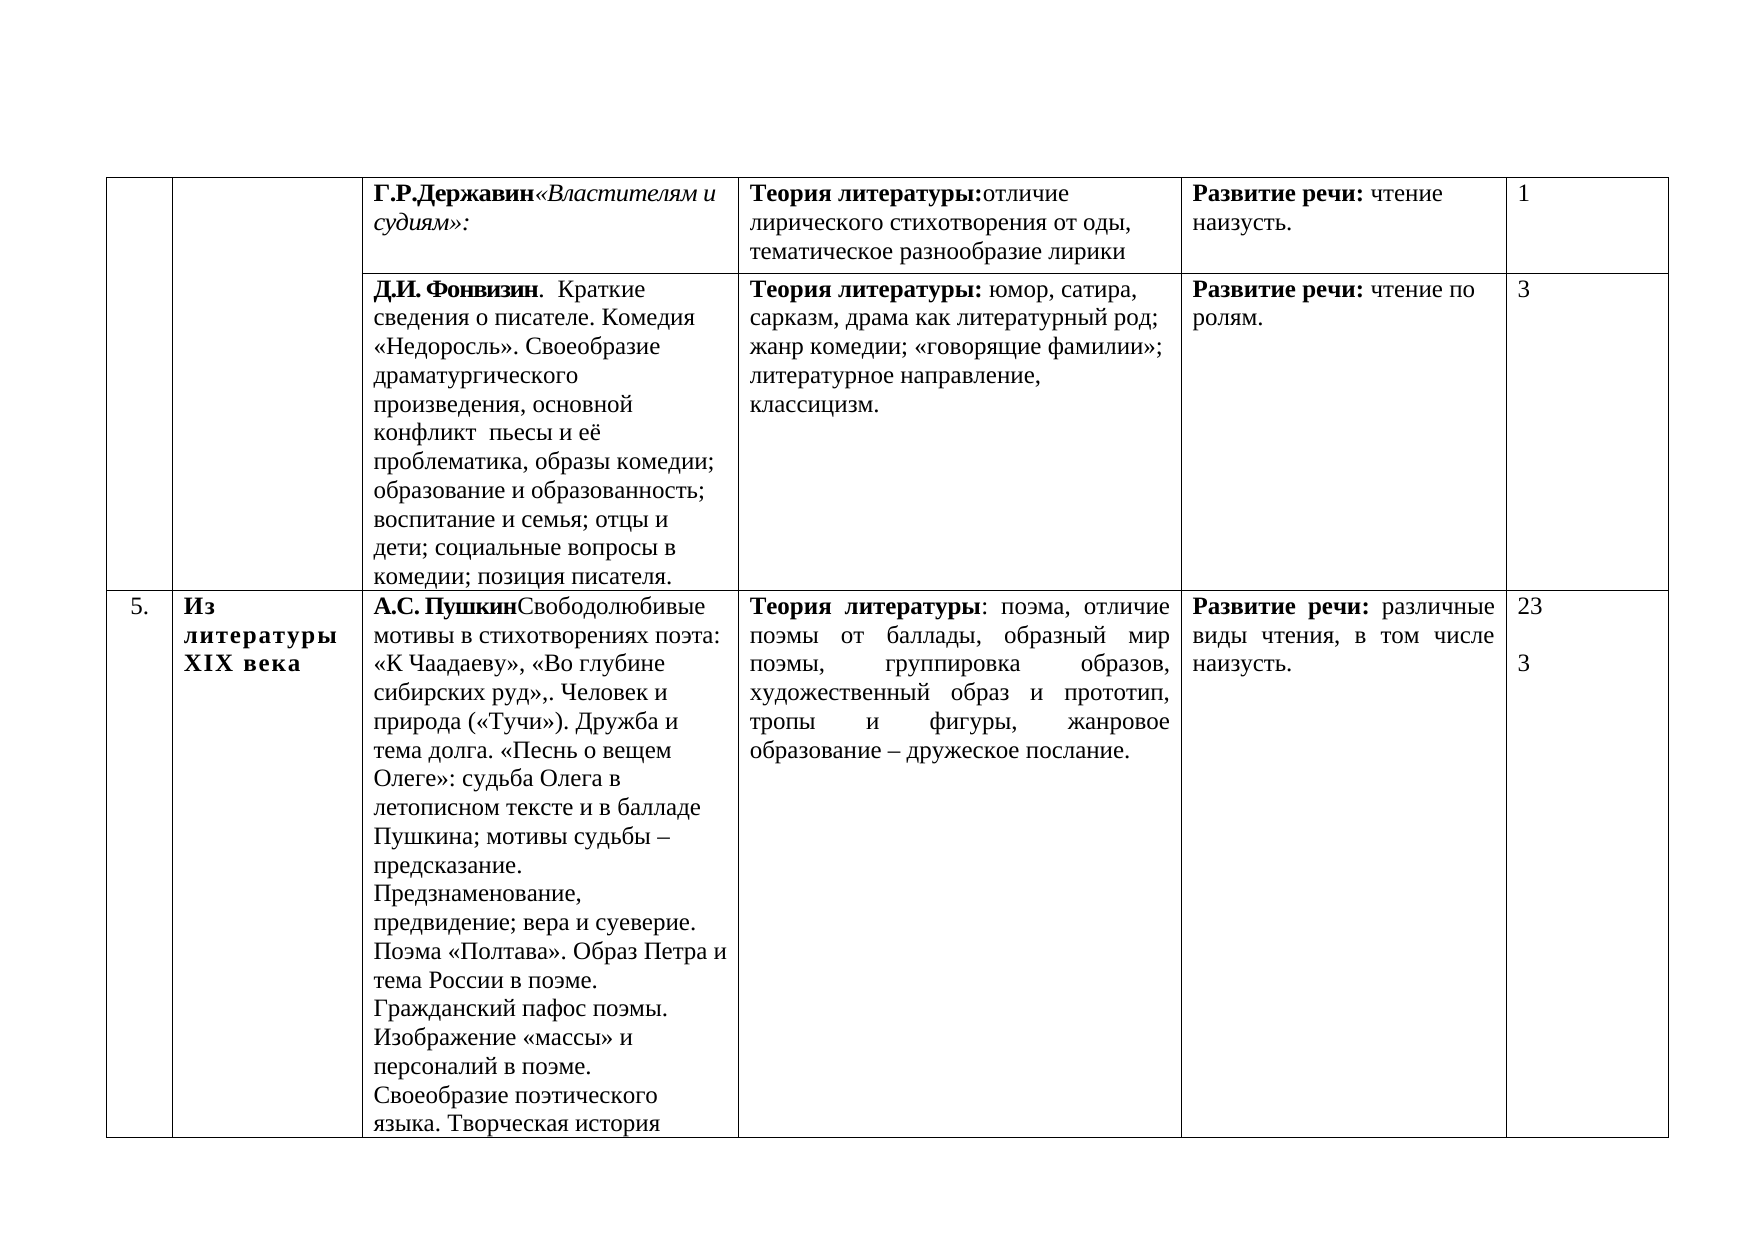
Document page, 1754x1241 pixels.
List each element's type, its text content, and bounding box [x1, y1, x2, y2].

table_cell Развитие речи: чтение по ролям. [1182, 274, 1506, 590]
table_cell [739, 591, 1181, 1137]
table_cell 3 [1507, 274, 1668, 590]
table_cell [363, 591, 738, 1137]
table_cell 23 3 [1507, 591, 1668, 1137]
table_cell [1182, 591, 1506, 1137]
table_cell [1182, 178, 1506, 273]
table_cell Теория литературы:отличие лирического стихотворения от оды, тематическое разнообразие лирики [739, 178, 1181, 273]
table_cell 5. [107, 591, 172, 1137]
table_cell 1 [1507, 178, 1668, 273]
table_cell Теория литературы: юмор, сатира, сарказм, драма как литературный род; жанр комедии; «говорящие фамилии»; литературное направление, классицизм. [739, 274, 1181, 590]
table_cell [173, 591, 362, 1137]
table_cell Г.Р.Державин«Властителям и судиям»: [363, 178, 738, 273]
table_cell Д.И. Фонвизин. Краткие сведения о писателе. Комедия «Недоросль». Своеобразие драматургического произведения, основной конфликт пьесы и её проблематика, образы комедии; образование и образованность; воспитание и семья; отцы и дети; социальные вопросы в комедии; позиция писателя. [363, 274, 738, 590]
